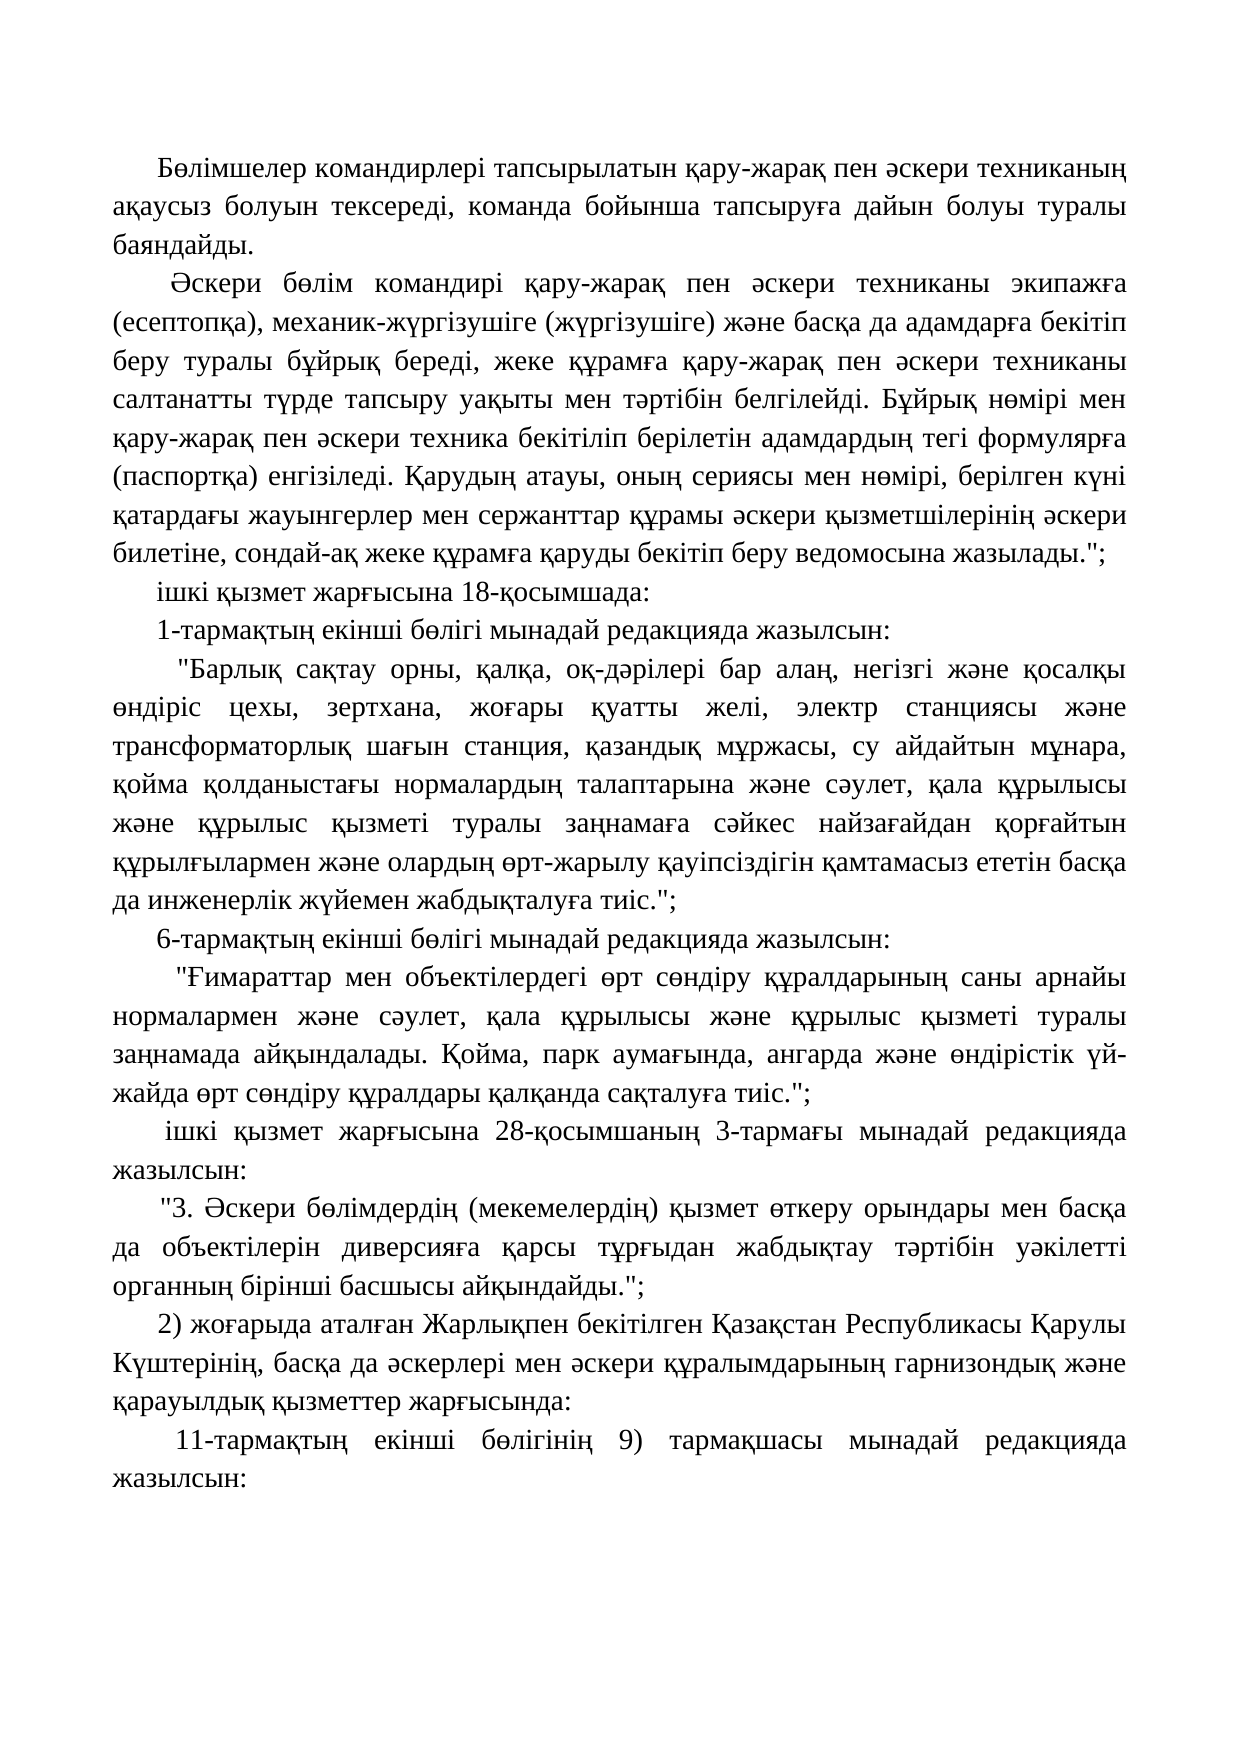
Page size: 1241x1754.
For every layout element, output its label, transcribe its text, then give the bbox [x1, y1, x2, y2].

text Бөлімшелер командирлері тапсырылатын қару-жарақ пен әскери техниканың ақаусыз болуын тексереді, команда бойынша тапсыруға дайын болуы туралы баяндайды. [112, 150, 1128, 261]
text Әскери бөлім командирі қару-жарақ пен әскери техниканы экипажға (есептопқа), механик-жүргізушіге (жүргізушіге) және басқа да адамдарға бекітіп беру туралы бұйрық береді, жеке құрамға қару-жарақ пен әскери техниканы салтанатты түрде тапсыру уақыты мен тәртібін белгілейді. Бұйрық нөмірі мен қару-жарақ пен әскери техника бекітіліп берілетін адамдардың тегі формулярға (паспортқа) енгізіледі. Қарудың атауы, оның сериясы мен нөмірі, берілген күні қатардағы жауынгерлер мен сержанттар құрамы әскери қызметшілерінің әскери билетіне, сондай-ақ жеке құрамға қаруды бекітіп беру ведомосына жазылады."; [112, 266, 1128, 569]
text "Барлық сақтау орны, қалқа, оқ-дәрілері бар алаң, негізгі және қосалқы өндіріс цехы, зертхана, жоғары қуатты желі, электр станциясы және трансформаторлық шағын станция, қазандық мұржасы, су айдайтын мұнара, қойма қолданыстағы нормалардың талаптарына және сәулет, қала құрылысы және құрылыс қызметі туралы заңнамаға сәйкес найзағайдан қорғайтын құрылғылармен және олардың өрт-жарылу қауіпсіздігін қамтамасыз ететін басқа да инженерлік жүйемен жабдықталуға тиіс."; [112, 651, 1128, 916]
text ішкі қызмет жарғысына 28-қосымшаның 3-тармағы мынадай редакцияда жазылсын: [112, 1113, 1128, 1186]
text 11-тармақтың екінші бөлігінің 9) тармақшасы мынадай редакцияда жазылсын: [112, 1422, 1128, 1494]
text 2) жоғарыда аталған Жарлықпен бекітілген Қазақстан Республикасы Қарулы Күштерінің, басқа да әскерлері мен әскери құралымдарының гарнизондық және қарауылдық қызметтер жарғысында: [112, 1306, 1128, 1417]
text 6-тармақтың екінші бөлігі мынадай редакцияда жазылсын: [112, 921, 1128, 954]
text "Ғимараттар мен объектілердегі өрт сөндіру құралдарының саны арнайы нормалармен және сәулет, қала құрылысы және құрылыс қызметі туралы заңнамада айқындалады. Қойма, парк аумағында, ангарда және өндірістік үй-жайда өрт сөндіру құралдары қалқанда сақталуға тиіс."; [112, 959, 1128, 1108]
text 1-тармақтың екінші бөлігі мынадай редакцияда жазылсын: [112, 612, 1128, 646]
text "3. Әскери бөлімдердің (мекемелердің) қызмет өткеру орындары мен басқа да объектілерін диверсияға қарсы тұрғыдан жабдықтау тәртібін уәкілетті органның бірінші басшысы айқындайды."; [112, 1191, 1128, 1301]
text ішкі қызмет жарғысына 18-қосымшада: [112, 574, 1128, 607]
